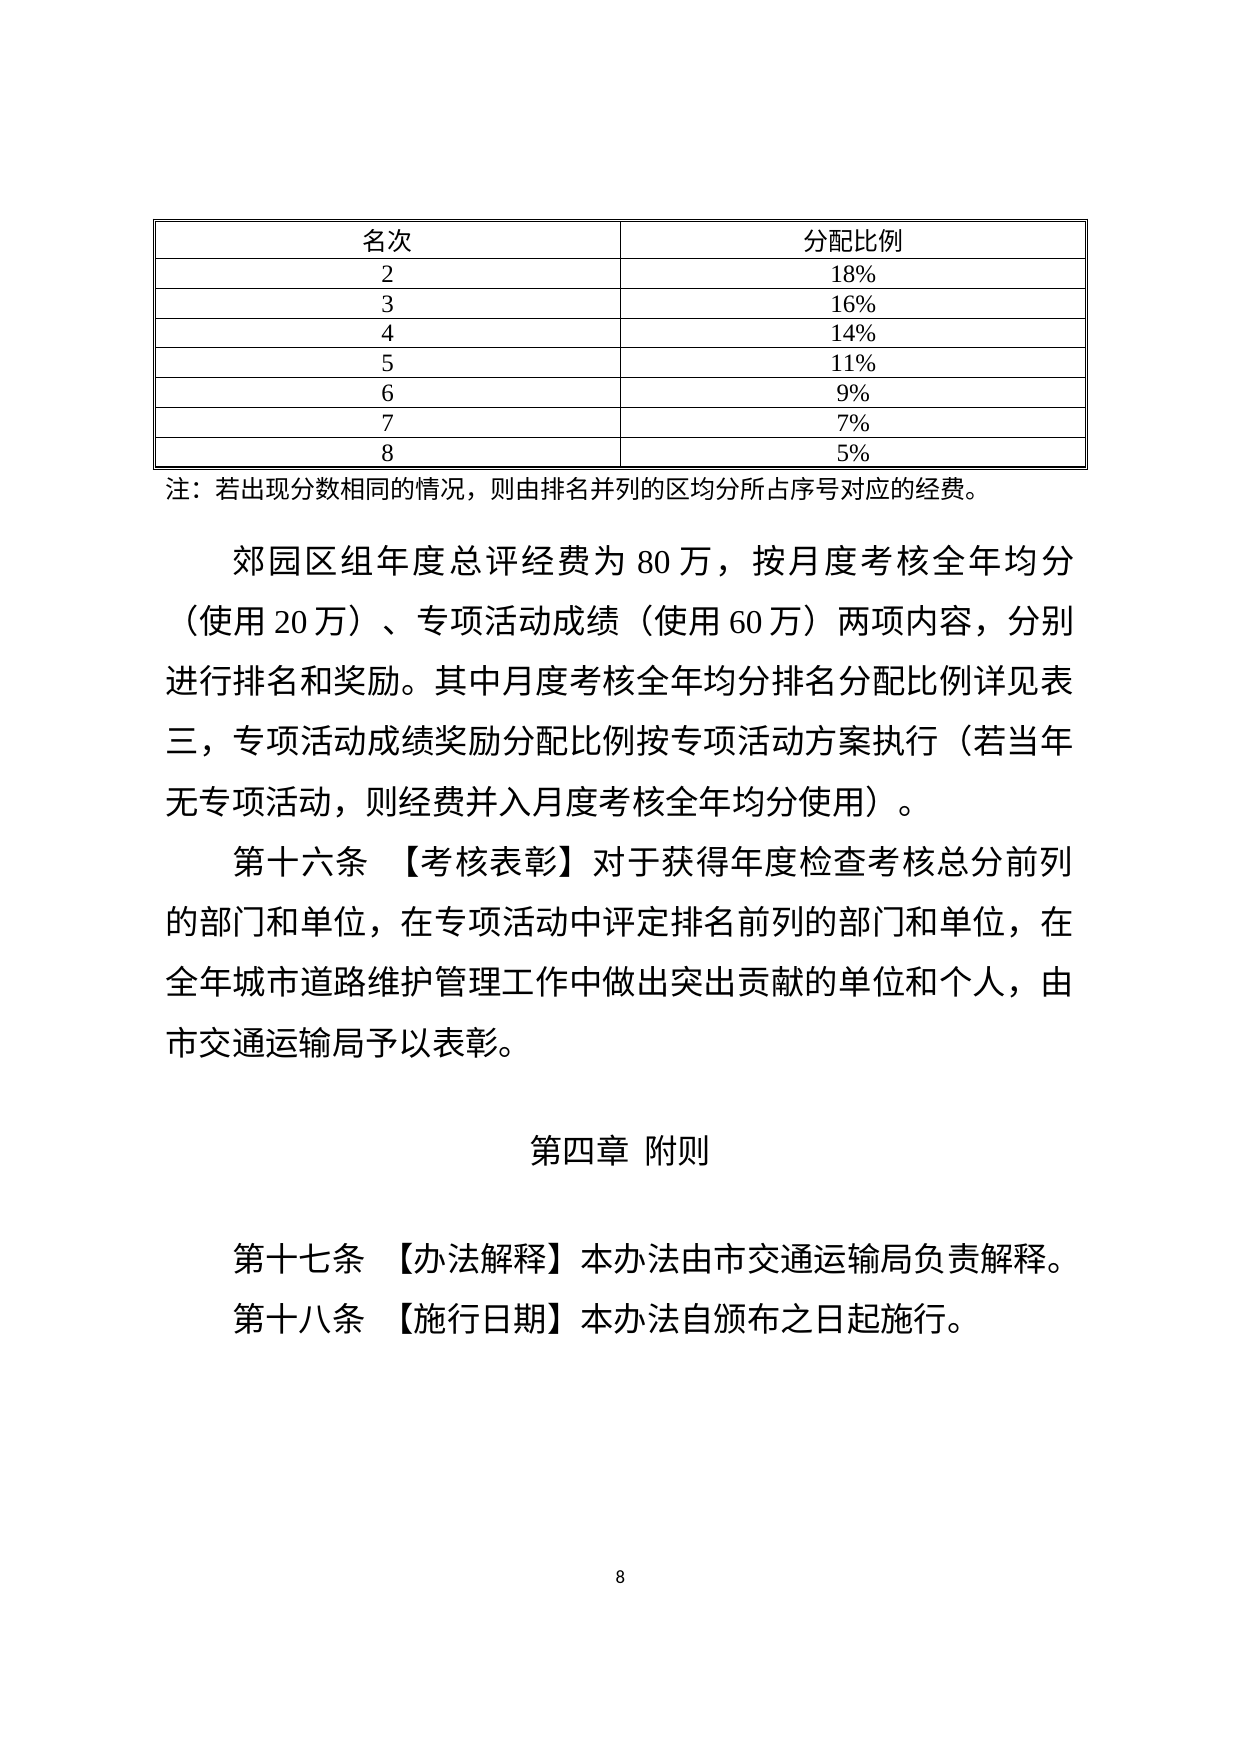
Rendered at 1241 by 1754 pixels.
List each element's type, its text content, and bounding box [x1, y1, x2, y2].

text 郊园区组年度总评经费为80万，按月度考核全年均分（使用20万）、专项活动成绩（使用60万）两项内容，分别进行排名和奖励。其中月度考核全年均分排名分配比例详见表三，专项活动成绩奖励分配比例按专项活动方案执行（若当年无专项活动，则经费并入月度考核全年均分使用）。 [165, 534, 1075, 824]
text 注：若出现分数相同的情况，则由排名并列的区均分所占序号对应的经费。 [165, 470, 1075, 506]
text 第四章 附则 [165, 1124, 1075, 1173]
text 第十七条 【办法解释】本办法由市交通运输局负责解释。 [165, 1232, 1075, 1281]
table_cell 5% [621, 438, 1085, 466]
table_cell 3 [156, 289, 620, 317]
table_cell 4 [156, 319, 620, 347]
table_cell 2 [156, 259, 620, 288]
table_cell 8 [156, 438, 620, 466]
table_cell 16% [621, 289, 1085, 317]
table_header 分配比例 [621, 222, 1085, 258]
table_cell 6 [156, 378, 620, 407]
table_cell 18% [621, 259, 1085, 288]
table_cell 7% [621, 408, 1085, 437]
table_cell 7 [156, 408, 620, 437]
table_cell 11% [621, 348, 1085, 377]
table_header 名次 [156, 222, 620, 258]
text 第十八条 【施行日期】本办法自颁布之日起施行。 [165, 1293, 1075, 1341]
table_cell 5 [156, 348, 620, 377]
table_cell 9% [621, 378, 1085, 407]
table_cell 14% [621, 319, 1085, 347]
text 第十六条 【考核表彰】对于获得年度检查考核总分前列的部门和单位，在专项活动中评定排名前列的部门和单位，在全年城市道路维护管理工作中做出突出贡献的单位和个人，由市交通运输局予以表彰。 [165, 836, 1075, 1064]
